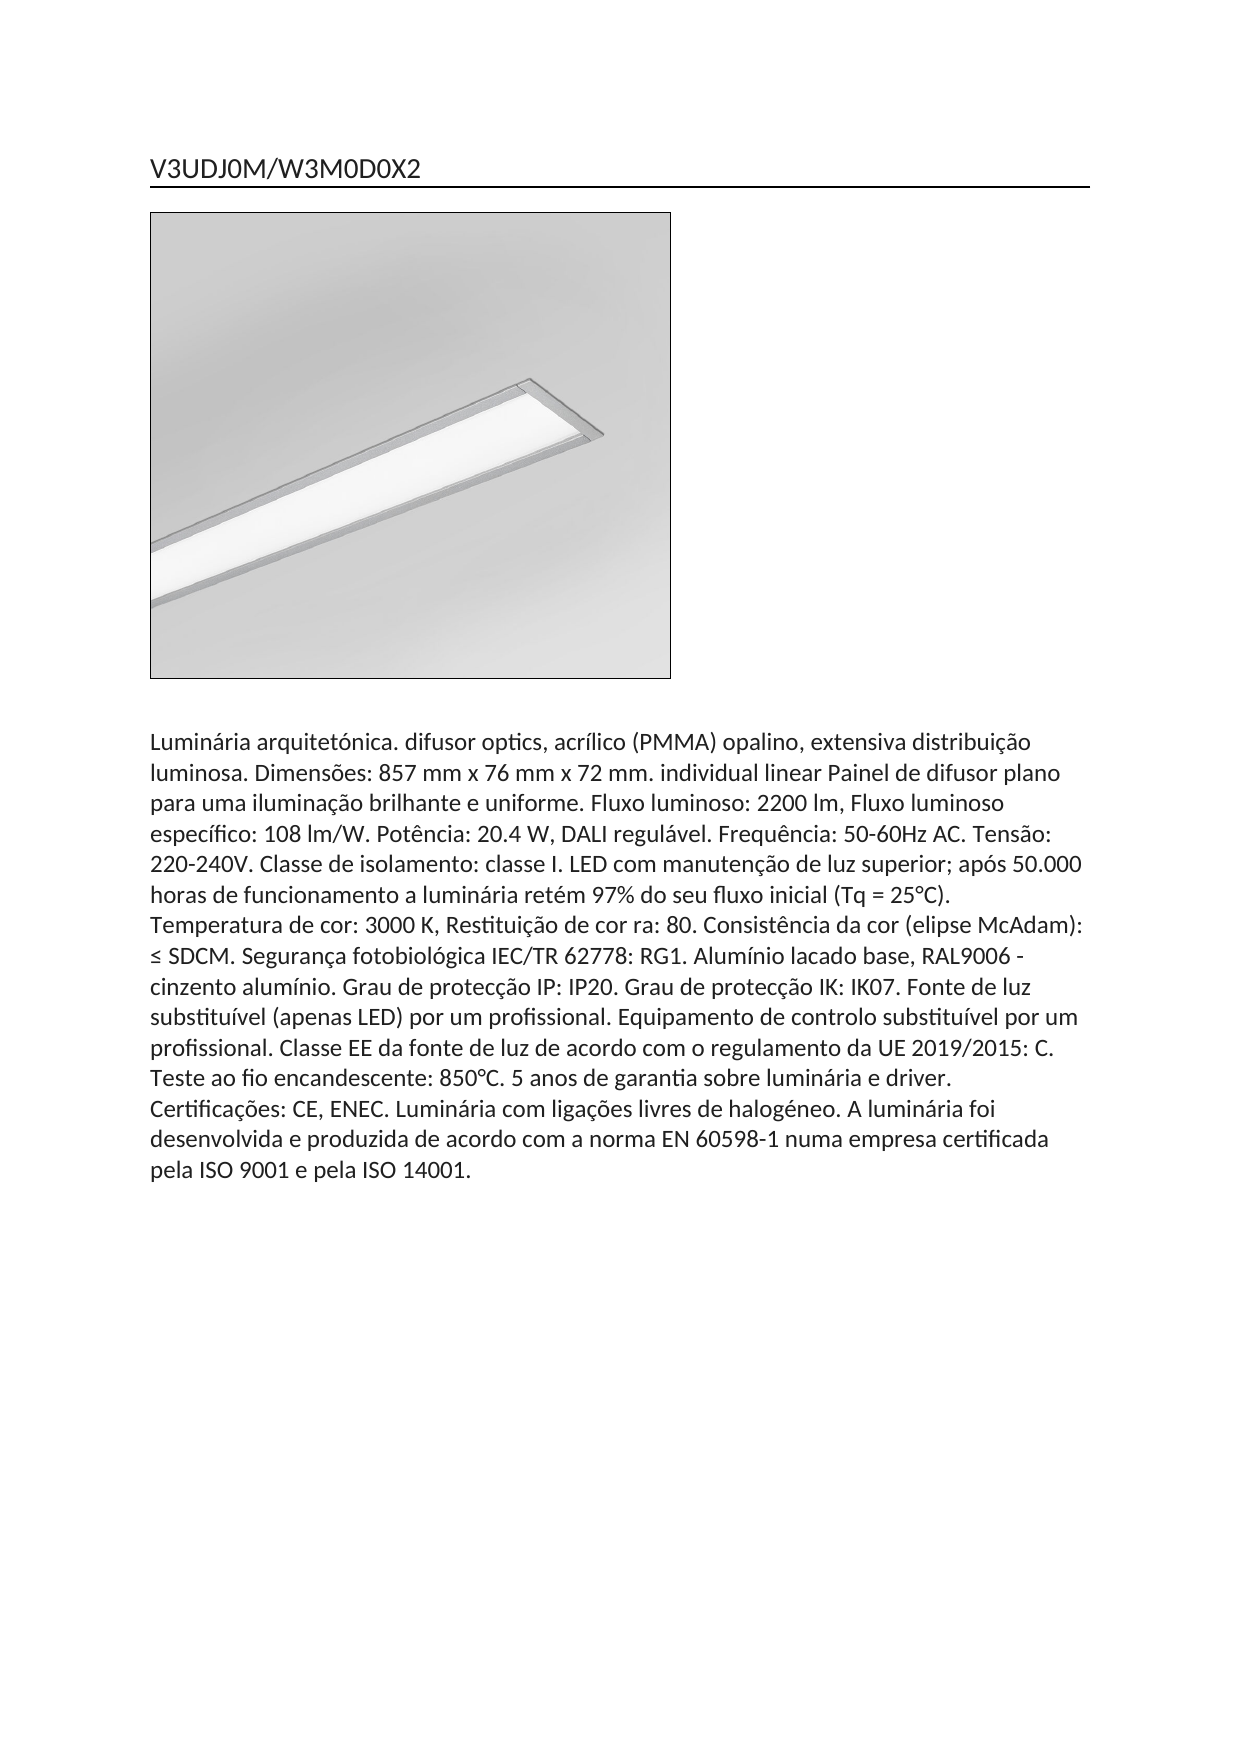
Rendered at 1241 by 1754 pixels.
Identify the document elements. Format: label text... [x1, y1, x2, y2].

text Luminária arquitetónica. difusor optics, acrílico (PMMA) opalino, extensiva distribuição luminosa. Dimensões: 857 mm x 76 mm x 72 mm. individual linear Painel de difusor plano para uma iluminação brilhante e uniforme. Fluxo luminoso: 2200 lm, Fluxo luminoso específico: 108 lm/W. Potência: 20.4 W, DALI regulável. Frequência: 50-60Hz AC. Tensão: 220-240V. Classe de isolamento: classe I. LED com manutenção de luz superior; após 50.000 horas de funcionamento a luminária retém 97% do seu fluxo inicial (Tq = 25°C). Temperatura de cor: 3000 K, Restituição de cor ra: 80. Consistência da cor (elipse McAdam): ≤ SDCM. Segurança fotobiológica IEC/TR 62778: RG1. Alumínio lacado base, RAL9006 - cinzento alumínio. Grau de protecção IP: IP20. Grau de protecção IK: IK07. Fonte de luz substituível (apenas LED) por um profissional. Equipamento de controlo substituível por um profissional. Classe EE da fonte de luz de acordo com o regulamento da UE 2019/2015: C. Teste ao fio encandescente: 850°C. 5 anos de garantia sobre luminária e driver. Certificações: CE, ENEC. Luminária com ligações livres de halogéneo. A luminária foi desenvolvida e produzida de acordo com a norma EN 60598-1 numa empresa certificada pela ISO 9001 e pela ISO 14001. [150, 726, 1090, 1184]
text V3UDJ0M/W3M0D0X2 [150, 150, 1090, 186]
picture [151, 213, 670, 678]
